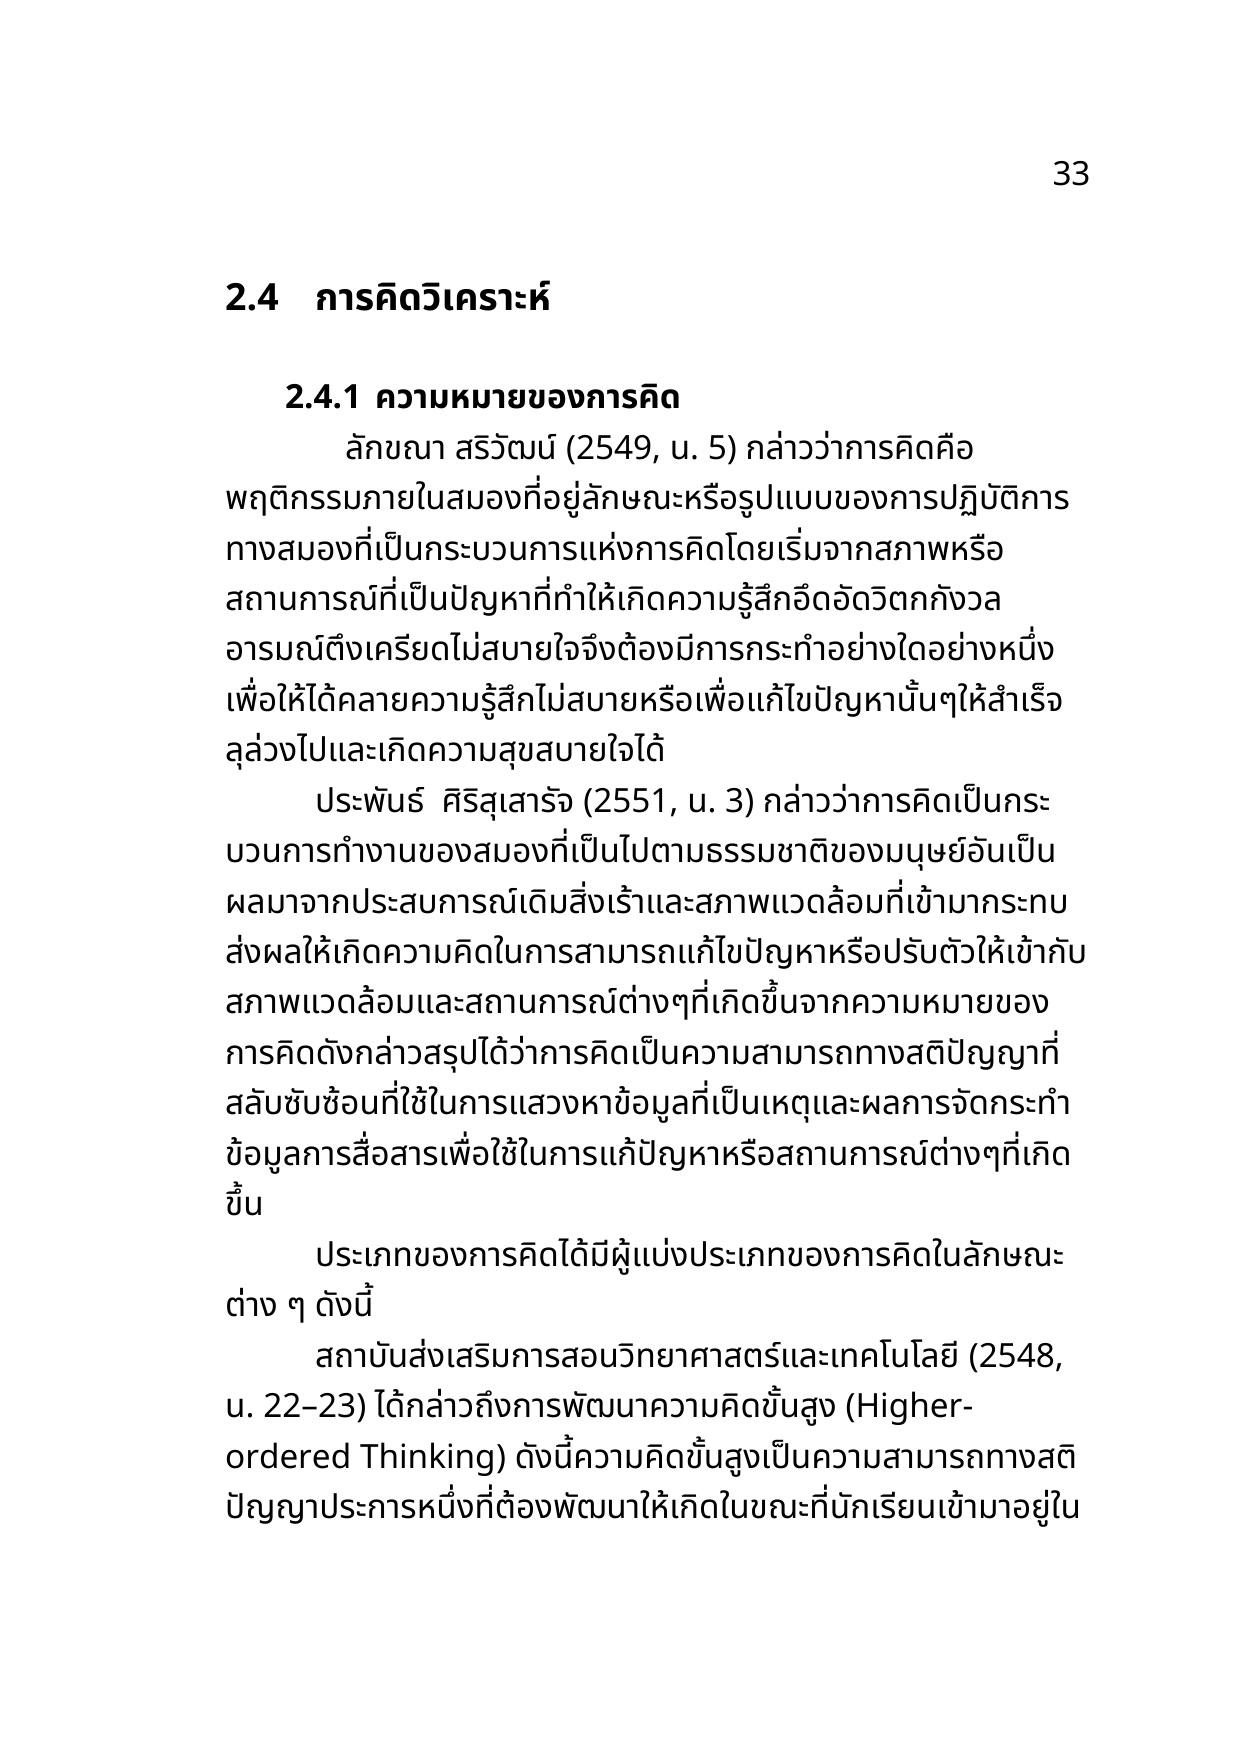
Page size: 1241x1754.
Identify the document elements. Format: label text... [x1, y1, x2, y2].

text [225, 1331, 1090, 1534]
text 2.4.1 ความหมายของการคิด [225, 373, 1090, 423]
text ประเภทของการคิดได้มีผู้แบ่งประเภทของการคิดในลักษณะต่าง ๆ ดังนี้ [225, 1231, 1090, 1331]
text ลักขณา สริวัฒน์ (2549, น. 5) กล่าวว่าการคิดคือพฤติกรรมภายในสมองที่อยู่ลักษณะหรือรูปแบบของการปฏิบัติการทางสมองที่เป็นกระบวนการแห่งการคิดโดยเริ่มจากสภาพหรือสถานการณ์ที่เป็นปัญหาที่ทำให้เกิดความรู้สึกอึดอัดวิตกกังวลอารมณ์ตึงเครียดไม่สบายใจจึงต้องมีการกระทำอย่างใดอย่างหนึ่งเพื่อให้ได้คลายความรู้สึกไม่สบายหรือเพื่อแก้ไขปัญหานั้นๆให้สำเร็จลุล่วงไปและเกิดความสุขสบายใจได้ [225, 423, 1090, 777]
text ประพันธ์ ศิริสุเสารัจ (2551, น. 3) กล่าวว่าการคิดเป็นกระบวนการทำงานของสมองที่เป็นไปตามธรรมชาติของมนุษย์อันเป็นผลมาจากประสบการณ์เดิมสิ่งเร้าและสภาพแวดล้อมที่เข้ามากระทบส่งผลให้เกิดความคิดในการสามารถแก้ไขปัญหาหรือปรับตัวให้เข้ากับสภาพแวดล้อมและสถานการณ์ต่างๆที่เกิดขึ้นจากความหมายของการคิดดังกล่าวสรุปได้ว่าการคิดเป็นความสามารถทางสติปัญญาที่สลับซับซ้อนที่ใช้ในการแสวงหาข้อมูลที่เป็นเหตุและผลการจัดกระทำข้อมูลการสื่อสารเพื่อใช้ในการแก้ปัญหาหรือสถานการณ์ต่างๆที่เกิดขึ้น [225, 777, 1090, 1231]
text 2.4 การคิดวิเคราะห์ [225, 270, 1090, 327]
